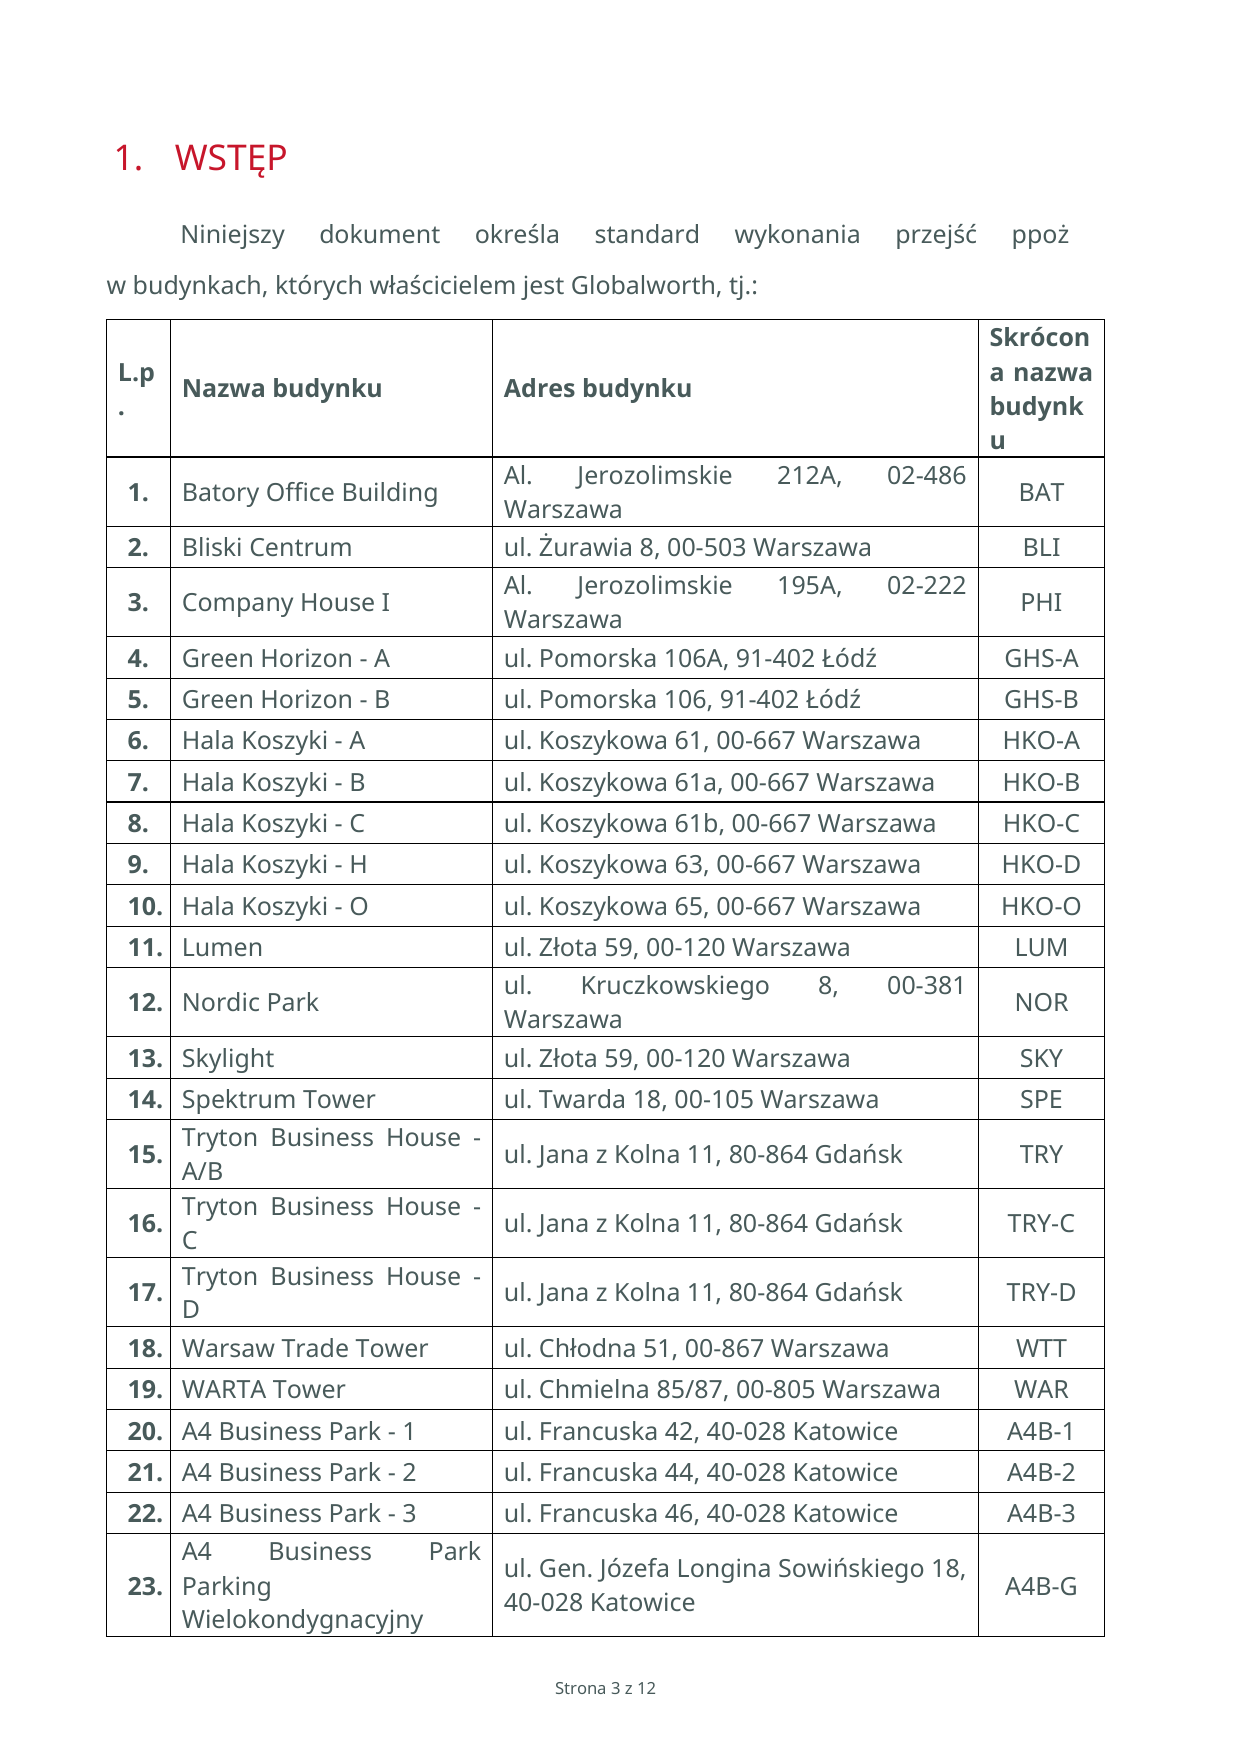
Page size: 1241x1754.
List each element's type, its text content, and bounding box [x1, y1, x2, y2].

table_cell ul. Kruczkowskiego 8, 00-381 Warszawa [493, 968, 978, 1036]
table_cell ul. Chmielna 85/87, 00-805 Warszawa [493, 1369, 978, 1409]
table_cell [107, 637, 170, 677]
table_cell [107, 568, 170, 636]
table_cell LUM [979, 927, 1104, 967]
table_cell ul. Koszykowa 61b, 00-667 Warszawa [493, 803, 978, 843]
table_cell [107, 1369, 170, 1409]
table_cell [107, 1327, 170, 1368]
table_cell [107, 844, 170, 884]
table_cell NOR [979, 968, 1104, 1036]
table_cell ul. Francuska 46, 40-028 Katowice [493, 1493, 978, 1533]
table_cell [107, 968, 170, 1036]
table_cell HKO-C [979, 803, 1104, 843]
table_cell [107, 1493, 170, 1533]
table_cell BAT [979, 458, 1104, 526]
table_cell Hala Koszyki - O [171, 885, 492, 926]
table_cell WTT [979, 1327, 1104, 1368]
table_cell Green Horizon - B [171, 679, 492, 719]
table_cell HKO-D [979, 844, 1104, 884]
table_cell Green Horizon - A [171, 637, 492, 677]
table_cell A4B-1 [979, 1410, 1104, 1450]
table_cell GHS-A [979, 637, 1104, 677]
table_cell Tryton Business House - A/B [171, 1120, 492, 1188]
table_cell ul. Pomorska 106, 91-402 Łódź [493, 679, 978, 719]
table_cell HKO-B [979, 761, 1104, 801]
table_cell WARTA Tower [171, 1369, 492, 1409]
table_cell ul. Gen. Józefa Longina Sowińskiego 18, 40-028 Katowice [493, 1534, 978, 1636]
table_cell Nordic Park [171, 968, 492, 1036]
table_cell TRY-C [979, 1189, 1104, 1257]
table_cell ul. Koszykowa 61, 00-667 Warszawa [493, 720, 978, 760]
table_cell A4 Business Park - 1 [171, 1410, 492, 1450]
table_cell HKO-O [979, 885, 1104, 926]
table_cell [107, 761, 170, 801]
table_cell Batory Office Building [171, 458, 492, 526]
table_cell A4B-3 [979, 1493, 1104, 1533]
table_cell Hala Koszyki - C [171, 803, 492, 843]
table_cell Lumen [171, 927, 492, 967]
table_cell Warsaw Trade Tower [171, 1327, 492, 1368]
table_cell SPE [979, 1079, 1104, 1119]
table_cell Al. Jerozolimskie 195A, 02-222 Warszawa [493, 568, 978, 636]
table_cell ul. Złota 59, 00-120 Warszawa [493, 1037, 978, 1077]
table_cell TRY-D [979, 1258, 1104, 1326]
table_cell Company House I [171, 568, 492, 636]
table_cell ul. Koszykowa 63, 00-667 Warszawa [493, 844, 978, 884]
table_cell ul. Twarda 18, 00-105 Warszawa [493, 1079, 978, 1119]
table_cell [107, 803, 170, 843]
table_cell [107, 1534, 170, 1636]
table_cell [107, 885, 170, 926]
table_cell A4 Business Park - 2 [171, 1451, 492, 1492]
table_cell Al. Jerozolimskie 212A, 02-486 Warszawa [493, 458, 978, 526]
table_cell Tryton Business House - C [171, 1189, 492, 1257]
table_cell [107, 1410, 170, 1450]
table_cell Spektrum Tower [171, 1079, 492, 1119]
table_cell A4B-G [979, 1534, 1104, 1636]
table_cell PHI [979, 568, 1104, 636]
table_cell [107, 1037, 170, 1077]
table_cell Skylight [171, 1037, 492, 1077]
table_cell [107, 1258, 170, 1326]
table_cell [107, 527, 170, 567]
table_cell WAR [979, 1369, 1104, 1409]
subtitle WSTĘP [113, 133, 1104, 181]
table_cell BLI [979, 527, 1104, 567]
table_cell HKO-A [979, 720, 1104, 760]
table_cell Tryton Business House - D [171, 1258, 492, 1326]
table_cell SKY [979, 1037, 1104, 1077]
table_cell [107, 1451, 170, 1492]
table_header Skrócona nazwa budynku [979, 320, 1104, 456]
table_cell A4 Business Park Parking Wielokondygnacyjny [171, 1534, 492, 1636]
table_cell Hala Koszyki - B [171, 761, 492, 801]
table_cell ul. Koszykowa 65, 00-667 Warszawa [493, 885, 978, 926]
table_header Nazwa budynku [171, 320, 492, 456]
table_cell A4 Business Park - 3 [171, 1493, 492, 1533]
table_cell TRY [979, 1120, 1104, 1188]
table_cell ul. Koszykowa 61a, 00-667 Warszawa [493, 761, 978, 801]
table_cell ul. Jana z Kolna 11, 80-864 Gdańsk [493, 1258, 978, 1326]
table_cell ul. Żurawia 8, 00-503 Warszawa [493, 527, 978, 567]
table_header Adres budynku [493, 320, 978, 456]
table_cell [107, 458, 170, 526]
table_cell Hala Koszyki - H [171, 844, 492, 884]
table_cell [107, 1079, 170, 1119]
table_cell ul. Francuska 44, 40-028 Katowice [493, 1451, 978, 1492]
table_cell [107, 1120, 170, 1188]
table_cell ul. Złota 59, 00-120 Warszawa [493, 927, 978, 967]
table_cell ul. Chłodna 51, 00-867 Warszawa [493, 1327, 978, 1368]
table_cell A4B-2 [979, 1451, 1104, 1492]
table_cell ul. Jana z Kolna 11, 80-864 Gdańsk [493, 1189, 978, 1257]
table_cell [107, 720, 170, 760]
table_cell ul. Pomorska 106A, 91-402 Łódź [493, 637, 978, 677]
table_cell Bliski Centrum [171, 527, 492, 567]
table_cell Hala Koszyki - A [171, 720, 492, 760]
table_cell ul. Francuska 42, 40-028 Katowice [493, 1410, 978, 1450]
text Niniejszy dokument określa standard wykonania przejść ppoż w budynkach, których właścicielem jest Globalworth, tj.: [106, 217, 1104, 302]
table_cell [107, 679, 170, 719]
table_cell GHS-B [979, 679, 1104, 719]
table_cell [107, 927, 170, 967]
table_header L.p. [107, 320, 170, 456]
table_cell ul. Jana z Kolna 11, 80-864 Gdańsk [493, 1120, 978, 1188]
table_cell [107, 1189, 170, 1257]
